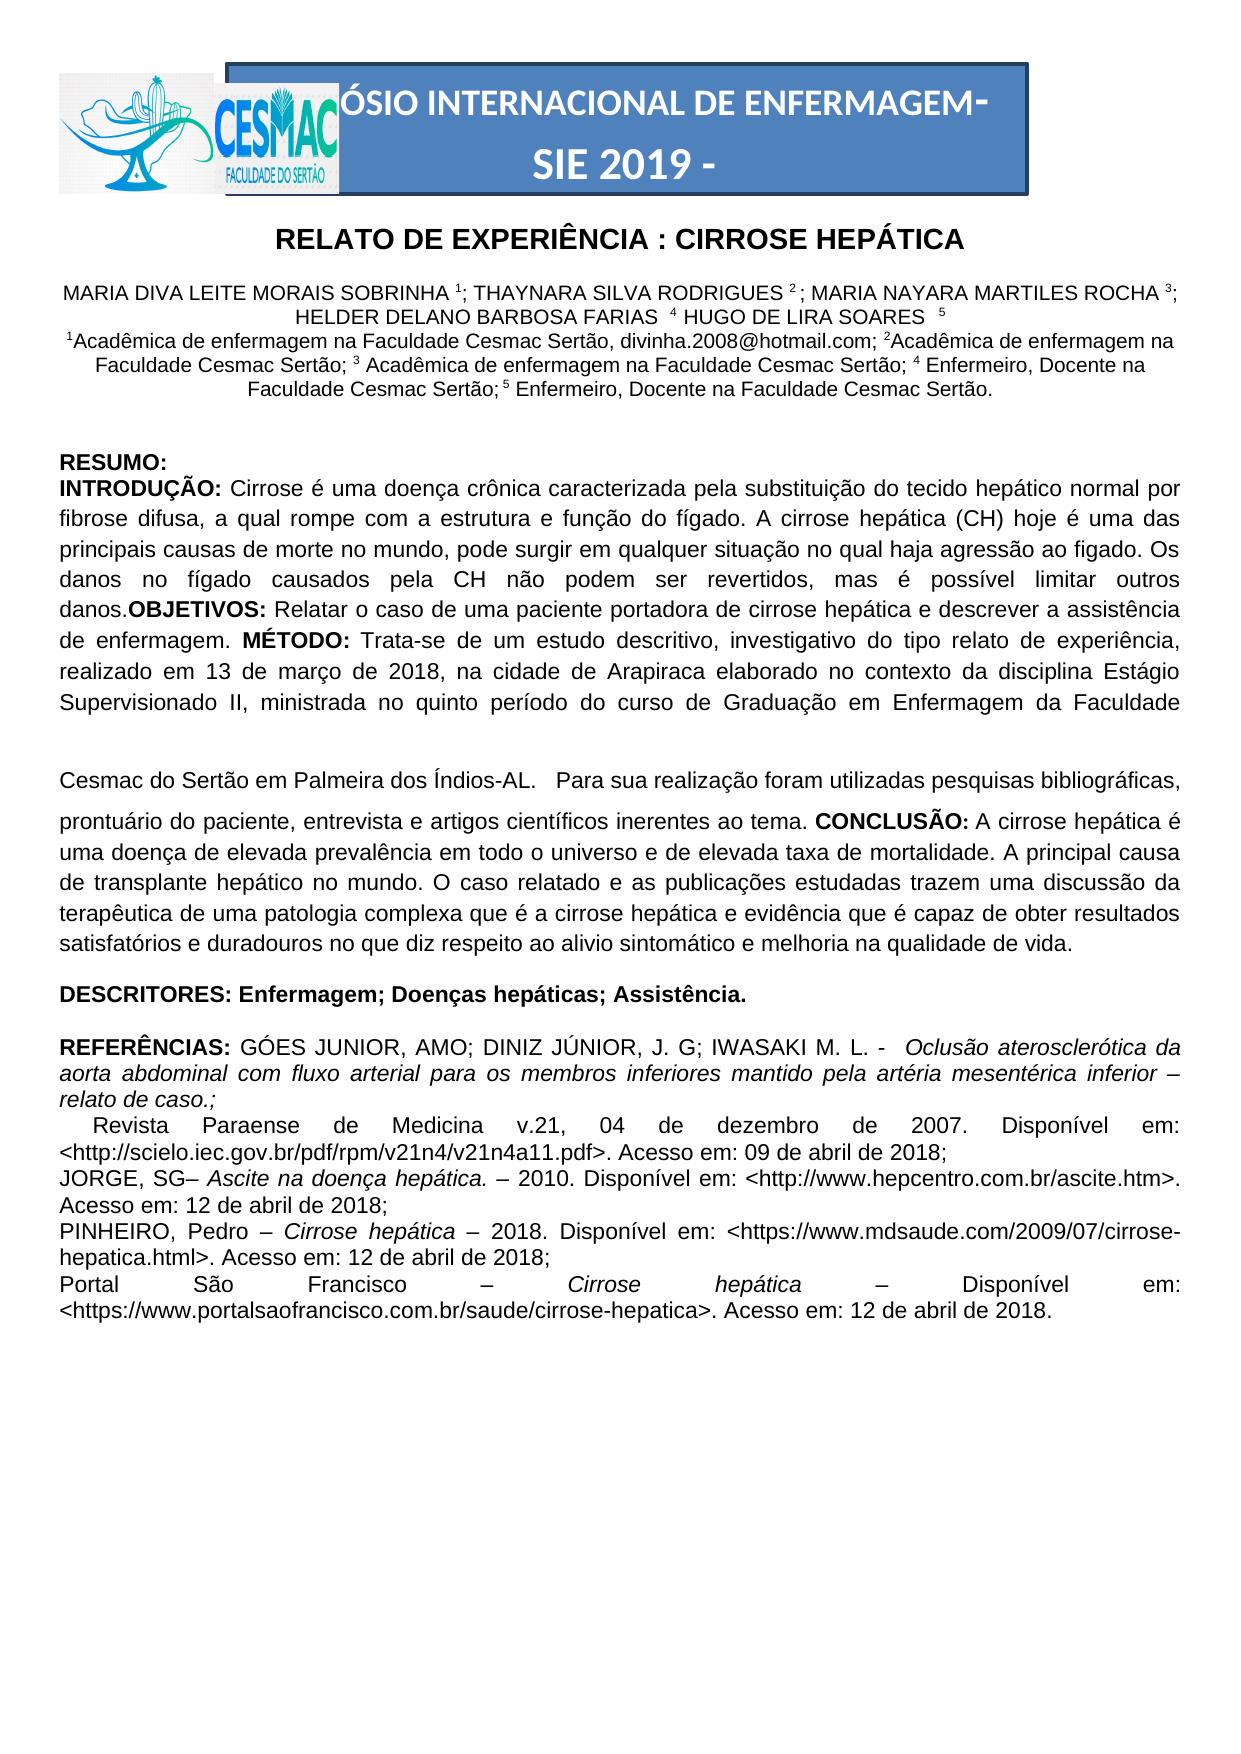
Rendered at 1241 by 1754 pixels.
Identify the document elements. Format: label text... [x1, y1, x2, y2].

picture [59, 73, 340, 194]
text JORGE, SG– Ascite na doença hepática. – 2010. Disponível em: <http://www.hepcentro.com.br/ascite.htm>. Acesso em: 12 de abril de 2018; [59, 1165, 1181, 1218]
text INTRODUÇÃO: Cirrose é uma doença crônica caracterizada pela substituição do tecido hepático normal por fibrose difusa, a qual rompe com a estrutura e função do fígado. A cirrose hepática (CH) hoje é uma das principais causas de morte no mundo, pode surgir em qualquer situação no qual haja agressão ao figado. Os danos no fígado causados pela CH não podem ser revertidos, mas é possível limitar outros danos.OBJETIVOS: Relatar o caso de uma paciente portadora de cirrose hepática e descrever a assistência de enfermagem. MÉTODO: Trata-se de um estudo descritivo, investigativo do tipo relato de experiência, realizado em 13 de março de 2018, na cidade de Arapiraca elaborado no contexto da disciplina Estágio Supervisionado II, ministrada no quinto período do curso de Graduação em Enfermagem da Faculdade Cesmac do Sertão em Palmeira dos Índios-AL. Para sua realização foram utilizadas pesquisas bibliográficas, prontuário do paciente, entrevista e artigos científicos inerentes ao tema. CONCLUSÃO: A cirrose hepática é uma doença de elevada prevalência em todo o universo e de elevada taxa de mortalidade. A principal causa de transplante hepático no mundo. O caso relatado e as publicações estudadas trazem uma discussão da terapêutica de uma patologia complexa que é a cirrose hepática e evidência que é capaz de obter resultados satisfatórios e duradouros no que diz respeito ao alivio sintomático e melhoria na qualidade de vida. [59, 475, 1181, 956]
text 1Acadêmica de enfermagem na Faculdade Cesmac Sertão, divinha.2008@hotmail.com; 2Acadêmica de enfermagem na Faculdade Cesmac Sertão; 3 Acadêmica de enfermagem na Faculdade Cesmac Sertão; 4 Enfermeiro, Docente na Faculdade Cesmac Sertão; 5 Enfermeiro, Docente na Faculdade Cesmac Sertão. [59, 329, 1181, 401]
text Portal São Francisco – Cirrose hepática – Disponível em: <https://www.portalsaofrancisco.com.br/saude/cirrose-hepatica>. Acesso em: 12 de abril de 2018. [59, 1271, 1181, 1323]
text MARIA DIVA LEITE MORAIS SOBRINHA 1; THAYNARA SILVA RODRIGUES 2 ; MARIA NAYARA MARTILES ROCHA 3; HELDER DELANO BARBOSA FARIAS 4 HUGO DE LIRA SOARES 5 [59, 281, 1181, 329]
text Revista Paraense de Medicina v.21, 04 de dezembro de 2007. Disponível em: <http://scielo.iec.gov.br/pdf/rpm/v21n4/v21n4a11.pdf>. Acesso em: 09 de abril de 2018; [59, 1112, 1181, 1165]
text DESCRITORES: Enfermagem; Doenças hepáticas; Assistência. [59, 981, 1181, 1007]
text REFERÊNCIAS: GÓES JUNIOR, AMO; DINIZ JÚNIOR, J. G; IWASAKI M. L. - Oclusão aterosclerótica da aorta abdominal com fluxo arterial para os membros inferiores mantido pela artéria mesentérica inferior – relato de caso.; [59, 1033, 1181, 1112]
text RELATO DE EXPERIÊNCIA : CIRROSE HEPÁTICA [59, 222, 1181, 255]
text PINHEIRO, Pedro – Cirrose hepática – 2018. Disponível em: <https://www.mdsaude.com/2009/07/cirrose-hepatica.html>. Acesso em: 12 de abril de 2018; [59, 1218, 1181, 1271]
text RESUMO: [59, 449, 1181, 475]
